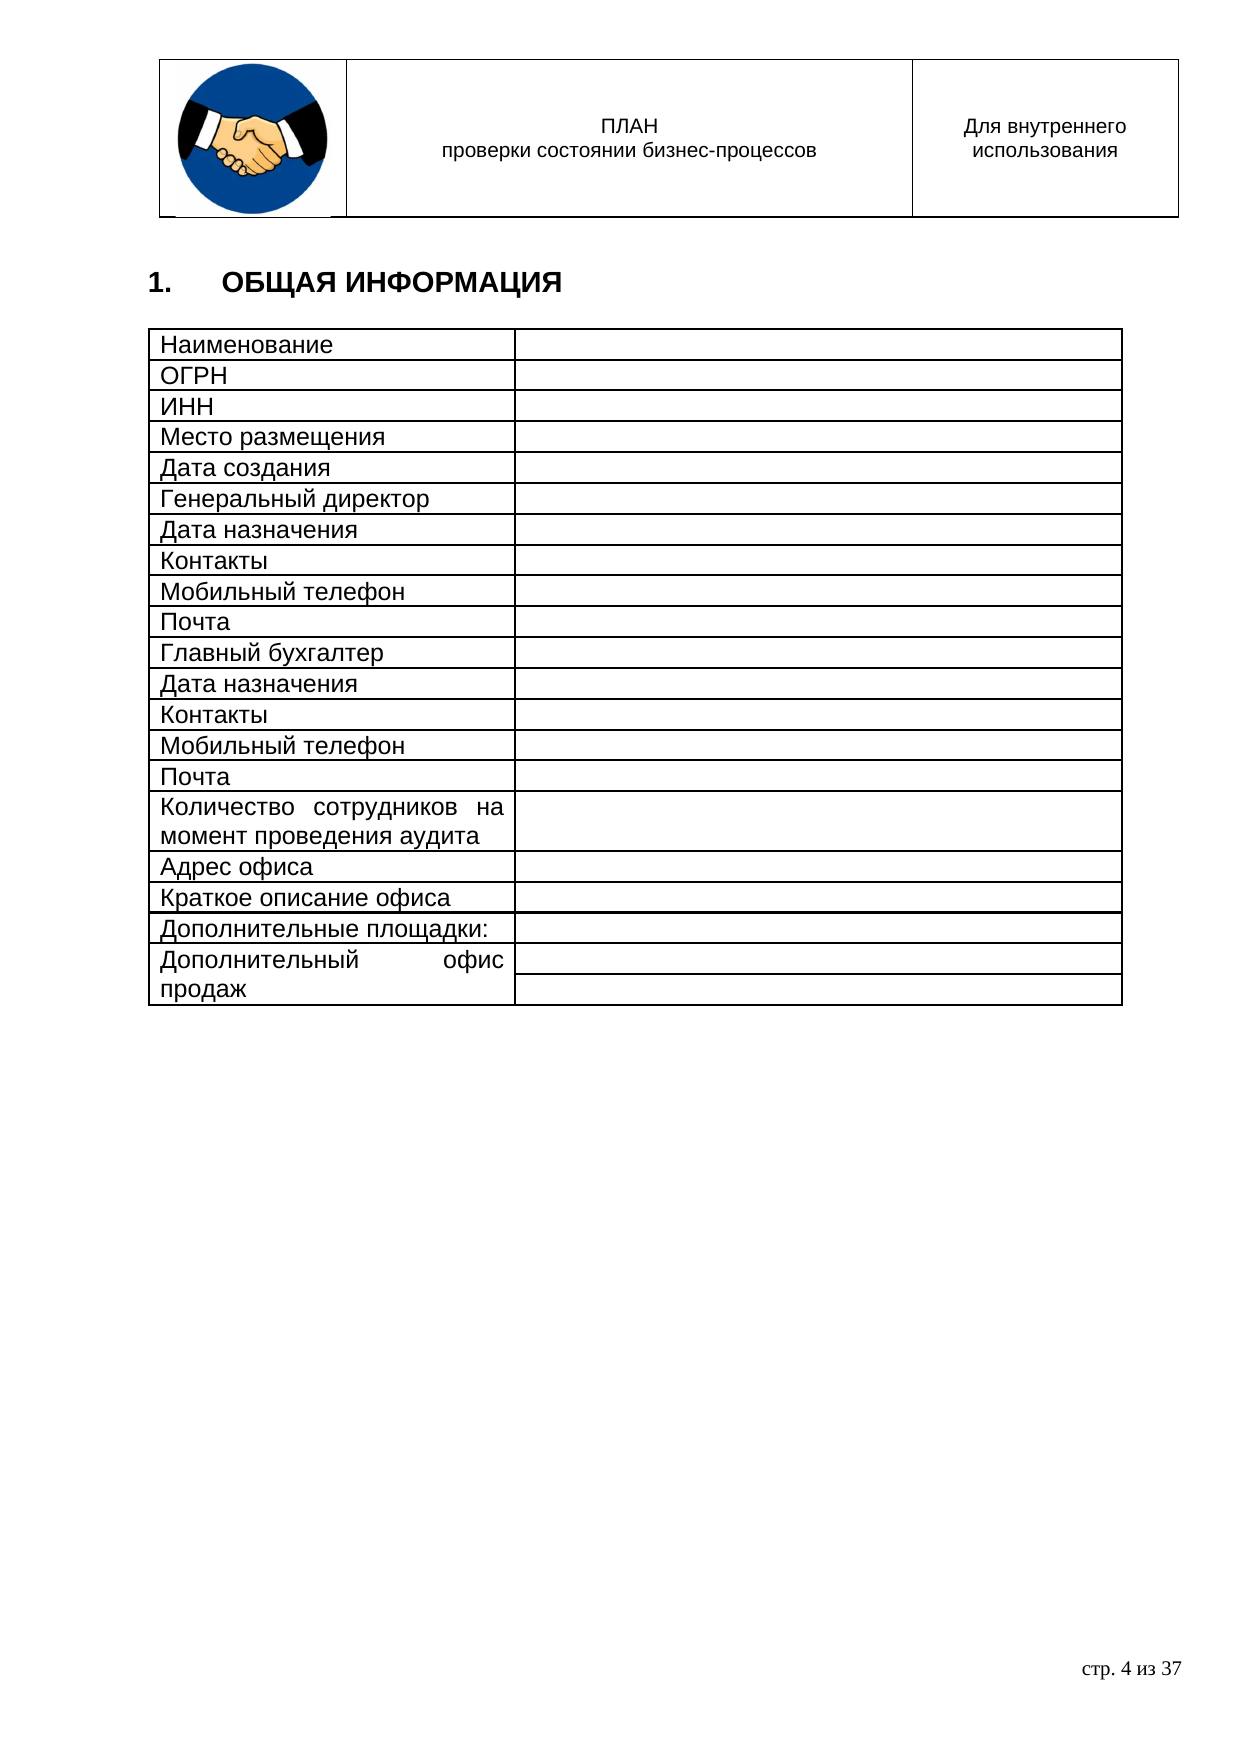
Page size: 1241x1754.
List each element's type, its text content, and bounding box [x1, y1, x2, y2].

table_cell [516, 638, 1121, 667]
table_cell ОГРН [150, 361, 514, 389]
table_cell Краткое описание офиса [150, 883, 514, 911]
table_cell [516, 453, 1121, 482]
table_cell Дата назначения [150, 515, 514, 543]
table_cell Адрес офиса [150, 852, 514, 881]
table_cell Мобильный телефон [150, 576, 514, 605]
table_cell [516, 607, 1121, 636]
table_cell [516, 700, 1121, 728]
table_cell [516, 975, 1121, 1004]
table_header [516, 330, 1121, 358]
table_cell [516, 576, 1121, 605]
table_cell Мобильный телефон [150, 731, 514, 759]
table_cell [516, 515, 1121, 543]
table_cell Генеральный директор [150, 484, 514, 513]
table_header Наименование [150, 330, 514, 358]
table_cell [516, 391, 1121, 420]
table_cell Количество сотрудников на момент проведения аудита [150, 792, 514, 850]
table_cell Контакты [150, 546, 514, 574]
list Общая информация [148, 265, 1181, 299]
table_cell [516, 852, 1121, 881]
table_cell [516, 914, 1121, 942]
table_cell Дополнительные площадки: [150, 914, 514, 942]
table_cell [516, 669, 1121, 698]
table_cell Дополнительный офис продаж [150, 944, 514, 1004]
table_cell [516, 546, 1121, 574]
table_cell [516, 944, 1121, 973]
table_cell Главный бухгалтер [150, 638, 514, 667]
table_cell Почта [150, 761, 514, 790]
table_cell Дата назначения [150, 669, 514, 698]
picture [175, 60, 331, 217]
table_cell [516, 731, 1121, 759]
table_cell [516, 761, 1121, 790]
table_cell [516, 422, 1121, 451]
table_cell Место размещения [150, 422, 514, 451]
table_cell Почта [150, 607, 514, 636]
table_cell ИНН [150, 391, 514, 420]
table_cell [516, 792, 1121, 850]
table_cell [516, 883, 1121, 911]
table_cell [516, 484, 1121, 513]
table_cell Контакты [150, 700, 514, 728]
table_cell [516, 361, 1121, 389]
table_cell Дата создания [150, 453, 514, 482]
